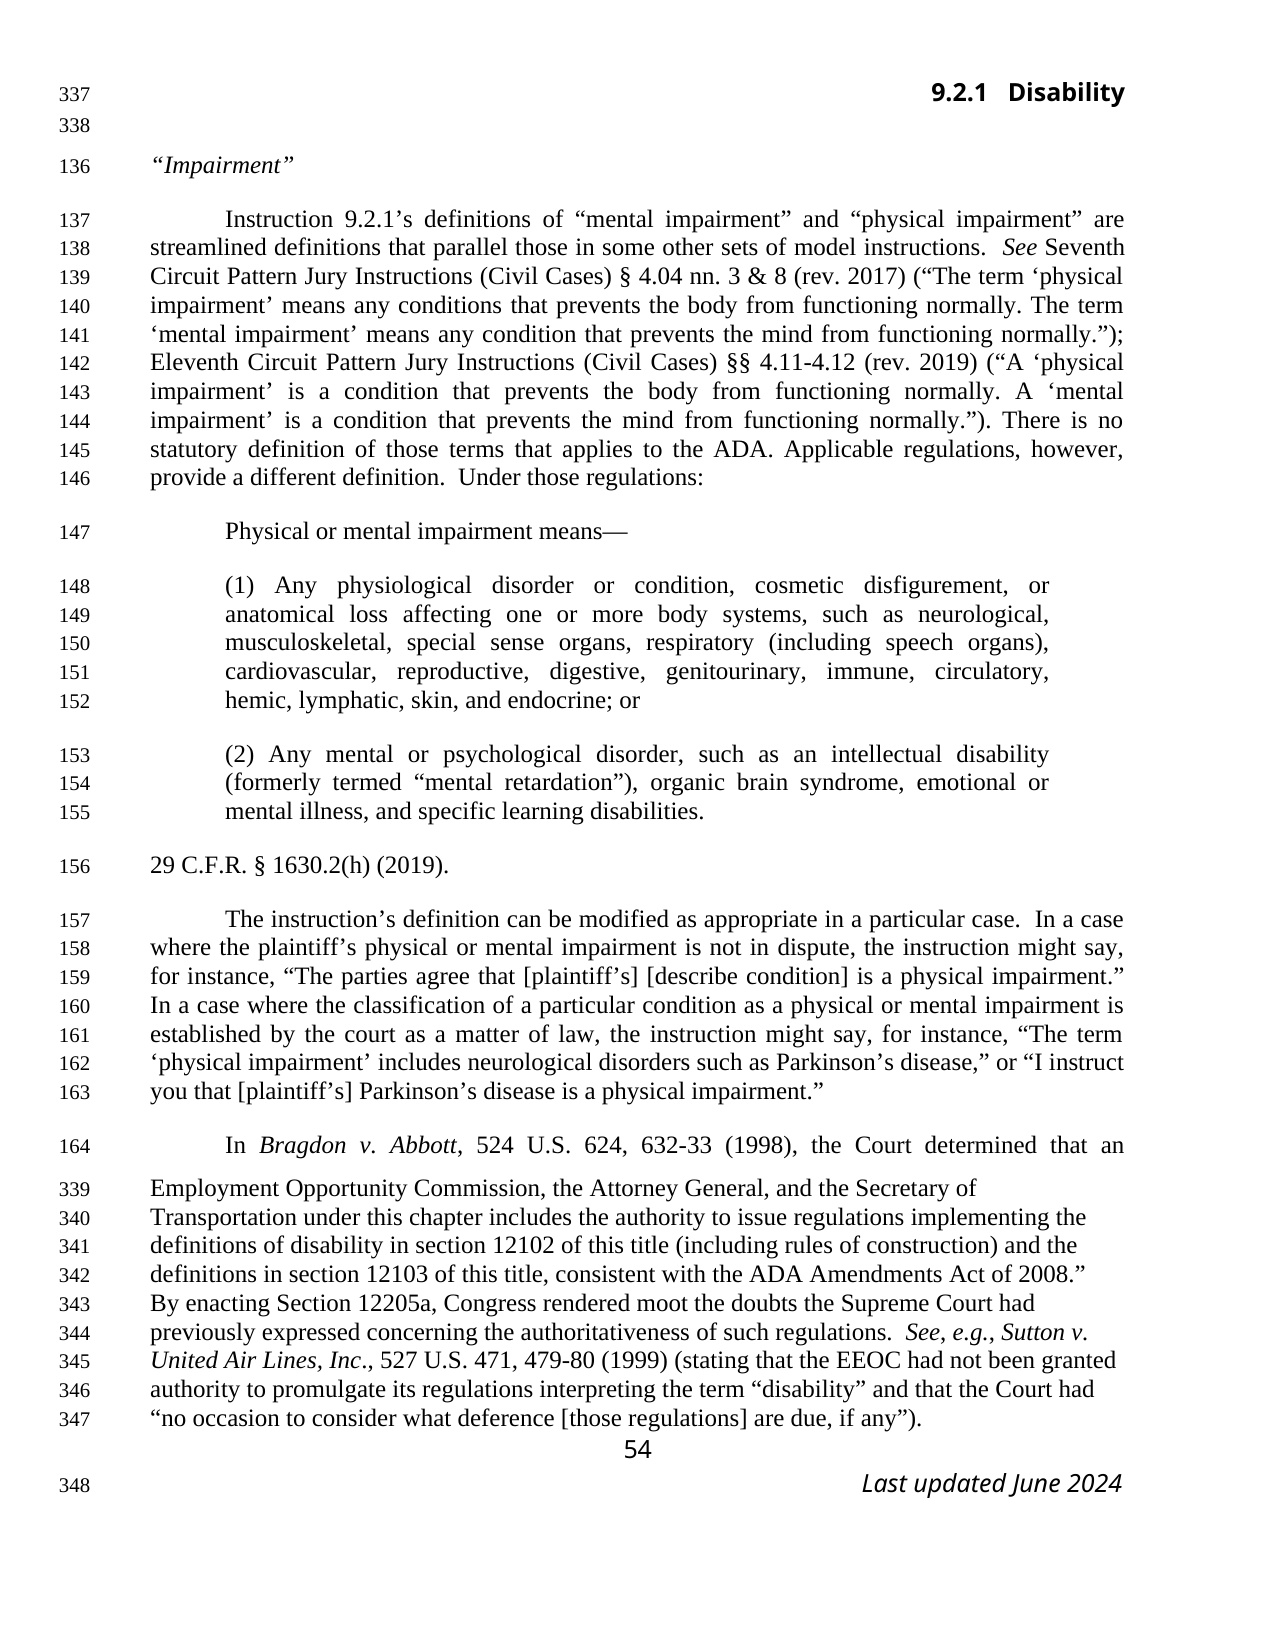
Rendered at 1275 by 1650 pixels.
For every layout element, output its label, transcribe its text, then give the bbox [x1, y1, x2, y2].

text (2) Any mental or psychological disorder, such as an intellectual disability (formerly termed “mental retardation”), organic brain syndrome, emotional or mental illness, and specific learning disabilities. [225, 739, 1050, 825]
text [150, 1130, 1125, 1159]
text (1) Any physiological disorder or condition, cosmetic disfigurement, or anatomical loss affecting one or more body systems, such as neurological, musculoskeletal, special sense organs, respiratory (including speech organs), cardiovascular, reproductive, digestive, genitourinary, immune, circulatory, hemic, lymphatic, skin, and endocrine; or [225, 570, 1050, 714]
text Physical or mental impairment means— [225, 516, 1050, 545]
text Instruction 9.2.1’s definitions of “mental impairment” and “physical impairment” are streamlined definitions that parallel those in some other sets of model instructions. See Seventh Circuit Pattern Jury Instructions (Civil Cases) § 4.04 nn. 3 & 8 (rev. 2017) (“The term ‘physical impairment’ means any conditions that prevents the body from functioning normally. The term ‘mental impairment’ means any condition that prevents the mind from functioning normally.”); Eleventh Circuit Pattern Jury Instructions (Civil Cases) §§ 4.11-4.12 (rev. 2019) (“A ‘physical impairment’ is a condition that prevents the body from functioning normally. A ‘mental impairment’ is a condition that prevents the mind from functioning normally.”). There is no statutory definition of those terms that applies to the ADA. Applicable regulations, however, provide a different definition. Under those regulations: [150, 204, 1125, 491]
text “Impairment” [150, 150, 1125, 179]
text The instruction’s definition can be modified as appropriate in a particular case. In a case where the plaintiff’s physical or mental impairment is not in dispute, the instruction might say, for instance, “The parties agree that [plaintiff’s] [describe condition] is a physical impairment.” In a case where the classification of a particular condition as a physical or mental impairment is established by the court as a matter of law, the instruction might say, for instance, “The term ‘physical impairment’ includes neurological disorders such as Parkinson’s disease,” or “I instruct you that [plaintiff’s] Parkinson’s disease is a physical impairment.” [150, 904, 1125, 1105]
text 29 C.F.R. § 1630.2(h) (2019). [150, 850, 1125, 879]
